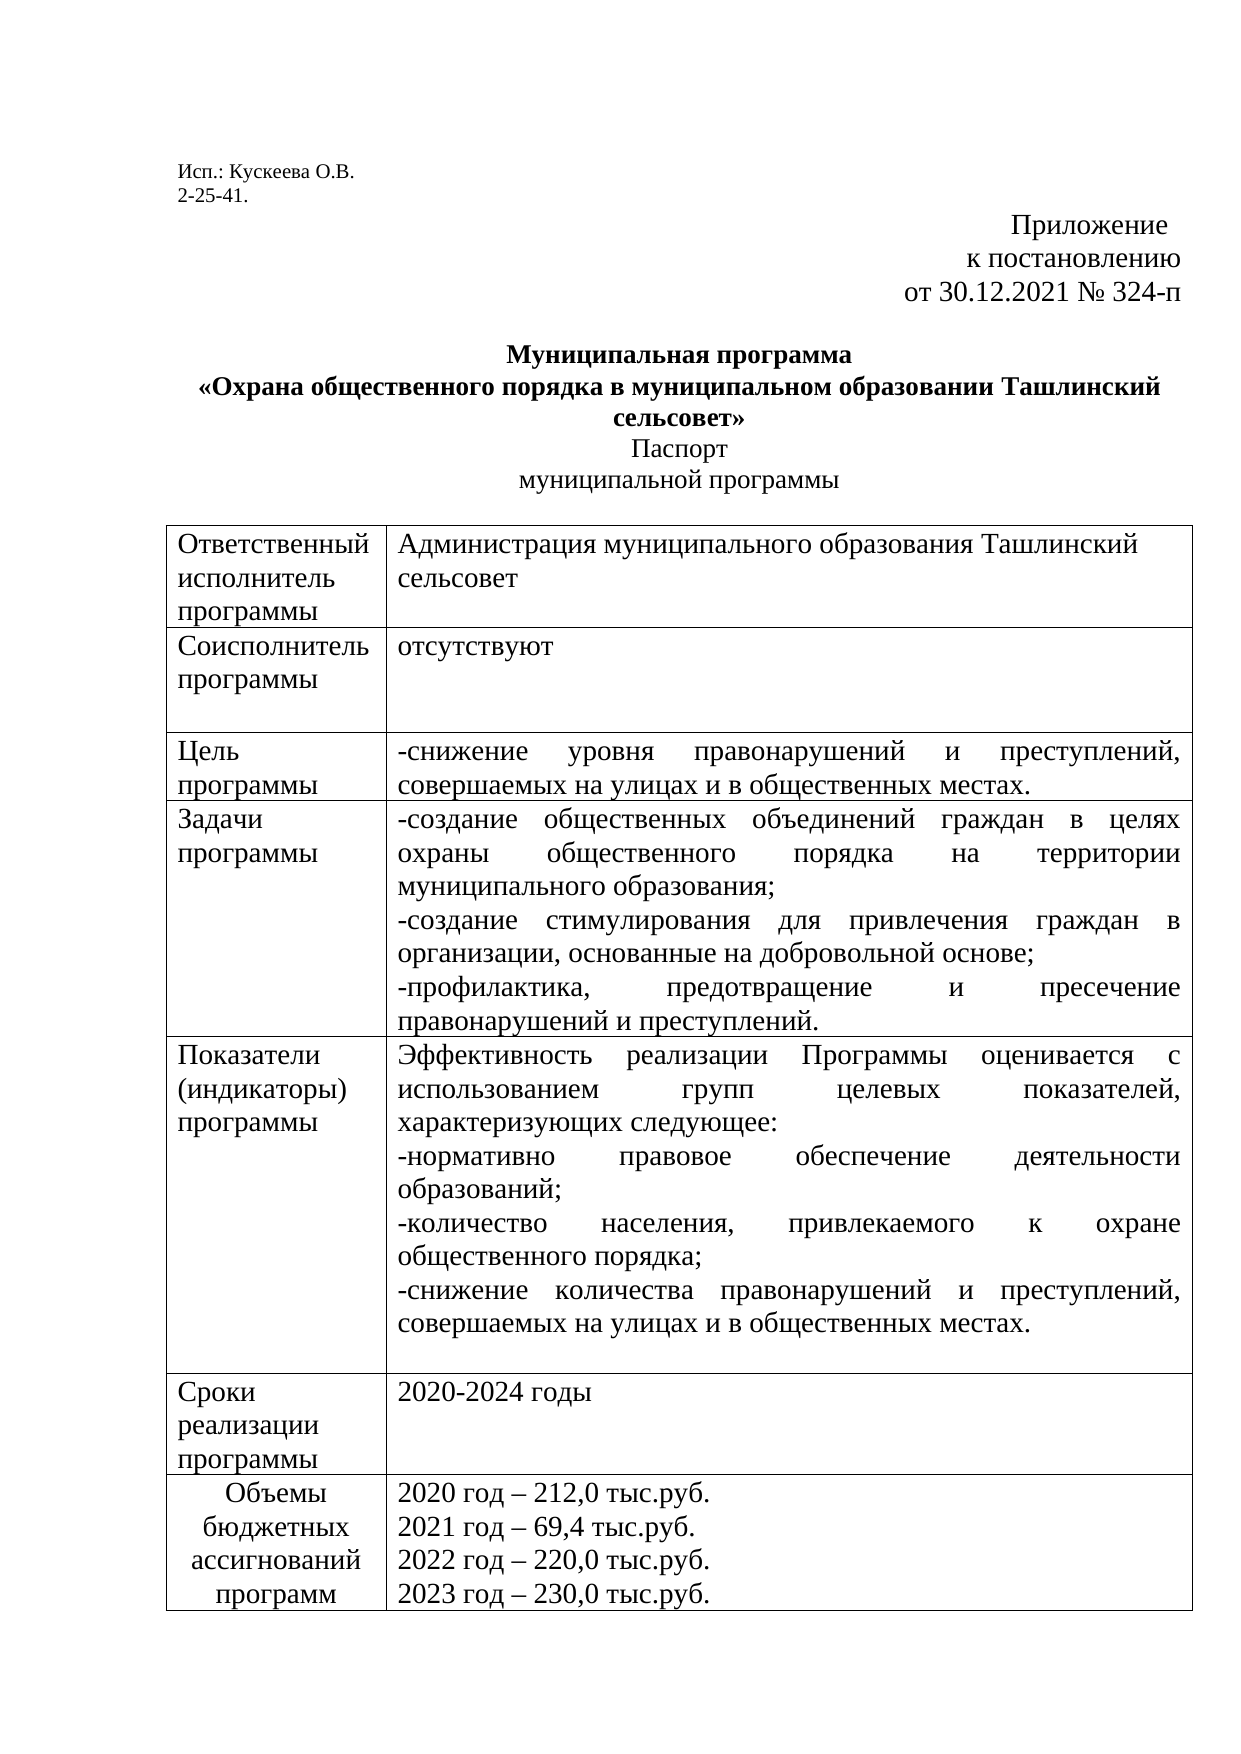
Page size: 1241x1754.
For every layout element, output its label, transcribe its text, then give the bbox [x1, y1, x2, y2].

text муниципальной программы [177, 463, 1181, 494]
text 2-25-41. [177, 183, 1181, 207]
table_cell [167, 1475, 386, 1609]
text к постановлению [177, 240, 1181, 274]
table_cell Эффективность реализации Программы оценивается с использованием групп целевых показателей, характеризующих следующее: -нормативно правовое обеспечение деятельности образований; -количество населения, привлекаемого к охране общественного порядка; -снижение количества правонарушений и преступлений, совершаемых на улицах и в общественных местах. [387, 1037, 1192, 1373]
text Исп.: Кускеева О.В. [177, 159, 1181, 183]
text Паспорт [177, 432, 1181, 463]
table_cell Задачи программы [167, 801, 386, 1036]
text Приложение [177, 207, 1181, 240]
table_cell Показатели (индикаторы) программы [167, 1037, 386, 1373]
table_cell отсутствуют [387, 628, 1192, 732]
table_cell Цель программы [167, 733, 386, 800]
table_cell -снижение уровня правонарушений и преступлений, совершаемых на улицах и в общественных местах. [387, 733, 1192, 800]
text «Охрана общественного порядка в муниципальном образовании Ташлинский сельсовет» [177, 370, 1181, 432]
text Муниципальная программа [177, 338, 1181, 370]
table_header Ответственный исполнитель программы [167, 526, 386, 627]
text от 30.12.2021 № 324-п [177, 274, 1181, 307]
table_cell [387, 1475, 1192, 1609]
table_cell -создание общественных объединений граждан в целях охраны общественного порядка на территории муниципального образования; -создание стимулирования для привлечения граждан в организации, основанные на добровольной основе; -профилактика, предотвращение и пресечение правонарушений и преступлений. [387, 801, 1192, 1036]
table_cell 2020-2024 годы [387, 1374, 1192, 1474]
table_cell Сроки реализации программы [167, 1374, 386, 1474]
table_cell Соисполнитель программы [167, 628, 386, 732]
table_header Администрация муниципального образования Ташлинский сельсовет [387, 526, 1192, 627]
